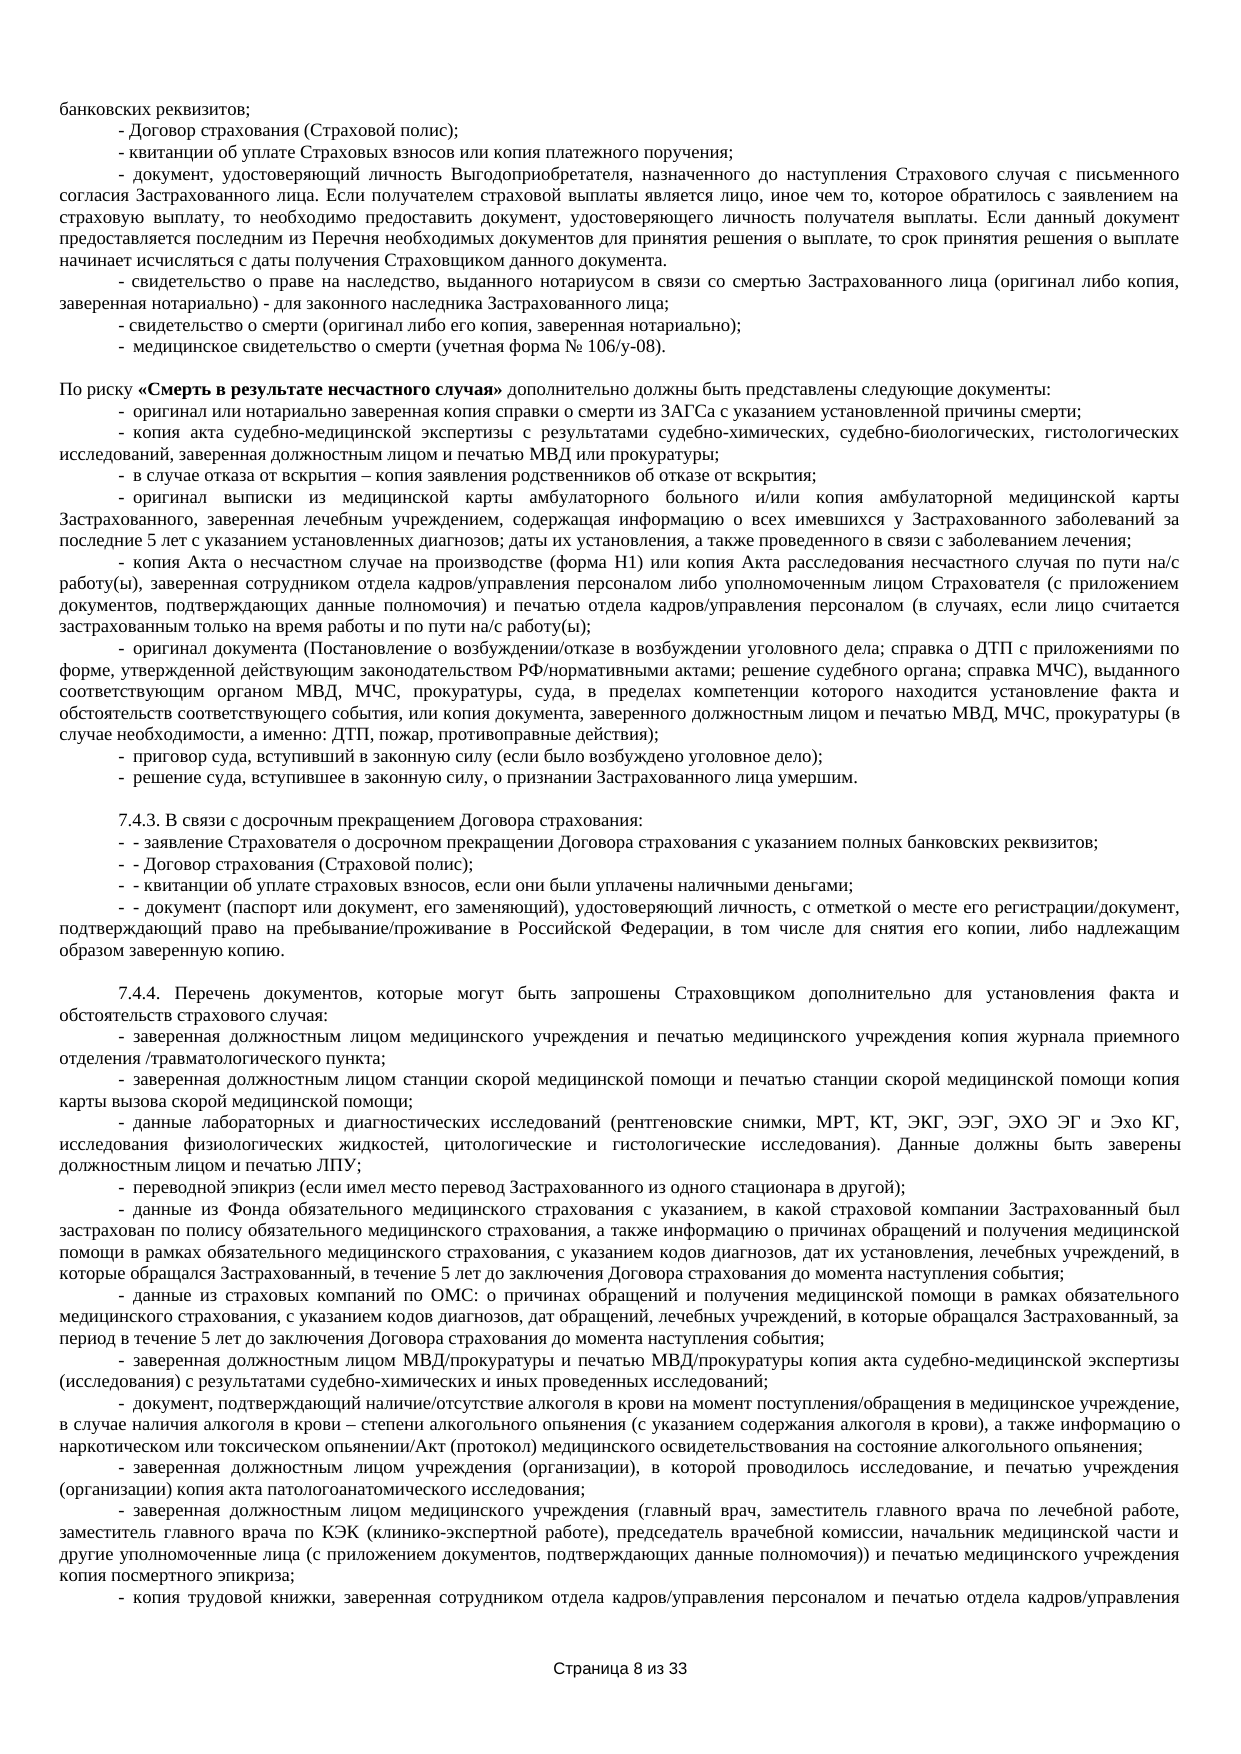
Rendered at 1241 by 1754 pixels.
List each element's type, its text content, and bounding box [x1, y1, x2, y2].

list копия Акта о несчастном случае на производстве (форма Н1) или копия Акта расследования несчастного случая по пути на/с работу(ы), заверенная сотрудником отдела кадров/управления персоналом либо уполномоченным лицом Страхователя (с приложением документов, подтверждающих данные полномочия) и печатью отдела кадров/управления персоналом (в случаях, если лицо считается застрахованным только на время работы и по пути на/с работу(ы); [59, 551, 1181, 637]
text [59, 98, 1181, 119]
list - документ (паспорт или документ, его заменяющий), удостоверяющий личность, с отметкой о месте его регистрации/документ, подтверждающий право на пребывание/проживание в Российской Федерации, в том числе для снятия его копии, либо надлежащим образом заверенную копию. [59, 896, 1181, 960]
list переводной эпикриз (если имел место перевод Застрахованного из одного стационара в другой); [59, 1176, 1181, 1197]
list оригинал или нотариально заверенная копия справки о смерти из ЗАГСа с указанием установленной причины смерти; [59, 400, 1181, 421]
text - свидетельство о праве на наследство, выданного нотариусом в связи со смертью Застрахованного лица (оригинал либо копия, заверенная нотариально) - для законного наследника Застрахованного лица; [59, 270, 1181, 313]
list - Договор страхования (Страховой полис); [59, 852, 1181, 874]
list данные лабораторных и диагностических исследований (рентгеновские снимки, МРТ, КТ, ЭКГ, ЭЭГ, ЭХО ЭГ и Эхо КГ, исследования физиологических жидкостей, цитологические и гистологические исследования). Данные должны быть заверены должностным лицом и печатью ЛПУ; [59, 1111, 1181, 1176]
list - квитанции об уплате страховых взносов, если они были уплачены наличными деньгами; [59, 874, 1181, 896]
text 7.4.4. Перечень документов, которые могут быть запрошены Страховщиком дополнительно для установления факта и обстоятельств страхового случая: [59, 982, 1181, 1025]
list данные из страховых компаний по ОМС: о причинах обращений и получения медицинской помощи в рамках обязательного медицинского страхования, с указанием кодов диагнозов, дат обращений, лечебных учреждений, в которые обращался Застрахованный, за период в течение 5 лет до заключения Договора страхования до момента наступления события; [59, 1284, 1181, 1348]
list заверенная должностным лицом медицинского учреждения и печатью медицинского учреждения копия журнала приемного отделения /травматологического пункта; [59, 1025, 1181, 1068]
list заверенная должностным лицом медицинского учреждения (главный врач, заместитель главного врача по лечебной работе, заместитель главного врача по КЭК (клинико-экспертной работе), председатель врачебной комиссии, начальник медицинской части и другие уполномоченные лица (с приложением документов, подтверждающих данные полномочия)) и печатью медицинского учреждения копия посмертного эпикриза; [59, 1499, 1181, 1586]
list в случае отказа от вскрытия – копия заявления родственников об отказе от вскрытия; [59, 464, 1181, 486]
list заверенная должностным лицом станции скорой медицинской помощи и печатью станции скорой медицинской помощи копия карты вызова скорой медицинской помощи; [59, 1068, 1181, 1111]
list документ, подтверждающий наличие/отсутствие алкоголя в крови на момент поступления/обращения в медицинское учреждение, в случае наличия алкоголя в крови – степени алкогольного опьянения (с указанием содержания алкоголя в крови), а также информацию о наркотическом или токсическом опьянении/Акт (протокол) медицинского освидетельствования на состояние алкогольного опьянения; [59, 1392, 1181, 1456]
text - Договор страхования (Страховой полис); [59, 119, 1181, 141]
list оригинал выписки из медицинской карты амбулаторного больного и/или копия амбулаторной медицинской карты Застрахованного, заверенная лечебным учреждением, содержащая информацию о всех имевшихся у Застрахованного заболеваний за последние 5 лет с указанием установленных диагнозов; даты их установления, а также проведенного в связи с заболеванием лечения; [59, 486, 1181, 551]
text - квитанции об уплате Страховых взносов или копия платежного поручения; [59, 141, 1181, 162]
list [59, 1586, 1181, 1607]
text - документ, удостоверяющий личность Выгодоприобретателя, назначенного до наступления Страхового случая с письменного согласия Застрахованного лица. Если получателем страховой выплаты является лицо, иное чем то, которое обратилось с заявлением на страховую выплату, то необходимо предоставить документ, удостоверяющего личность получателя выплаты. Если данный документ предоставляется последним из Перечня необходимых документов для принятия решения о выплате, то срок принятия решения о выплате начинает исчисляться с даты получения Страховщиком данного документа. [59, 162, 1181, 270]
list данные из Фонда обязательного медицинского страхования с указанием, в какой страховой компании Застрахованный был застрахован по полису обязательного медицинского страхования, а также информацию о причинах обращений и получения медицинской помощи в рамках обязательного медицинского страхования, с указанием кодов диагнозов, дат их установления, лечебных учреждений, в которые обращался Застрахованный, в течение 5 лет до заключения Договора страхования до момента наступления события; [59, 1197, 1181, 1284]
list - заявление Страхователя о досрочном прекращении Договора страхования с указанием полных банковских реквизитов; [59, 831, 1181, 852]
list приговор суда, вступивший в законную силу (если было возбуждено уголовное дело); [59, 745, 1181, 766]
text По риску «Смерть в результате несчастного случая» дополнительно должны быть представлены следующие документы: [59, 378, 1181, 400]
list копия акта судебно-медицинской экспертизы с результатами судебно-химических, судебно-биологических, гистологических исследований, заверенная должностным лицом и печатью МВД или прокуратуры; [59, 421, 1181, 464]
list заверенная должностным лицом МВД/прокуратуры и печатью МВД/прокуратуры копия акта судебно-медицинской экспертизы (исследования) с результатами судебно-химических и иных проведенных исследований; [59, 1348, 1181, 1392]
list медицинское свидетельство о смерти (учетная форма № 106/у-08). [59, 335, 1181, 357]
list решение суда, вступившее в законную силу, о признании Застрахованного лица умершим. [59, 766, 1181, 788]
list оригинал документа (Постановление о возбуждении/отказе в возбуждении уголовного дела; справка о ДТП с приложениями по форме, утвержденной действующим законодательством РФ/нормативными актами; решение судебного органа; справка МЧС), выданного соответствующим органом МВД, МЧС, прокуратуры, суда, в пределах компетенции которого находится установление факта и обстоятельств соответствующего события, или копия документа, заверенного должностным лицом и печатью МВД, МЧС, прокуратуры (в случае необходимости, а именно: ДТП, пожар, противоправные действия); [59, 637, 1181, 745]
text - свидетельство о смерти (оригинал либо его копия, заверенная нотариально); [59, 313, 1181, 335]
list заверенная должностным лицом учреждения (организации), в которой проводилось исследование, и печатью учреждения (организации) копия акта патологоанатомического исследования; [59, 1456, 1181, 1499]
text 7.4.3. В связи с досрочным прекращением Договора страхования: [59, 809, 1181, 831]
